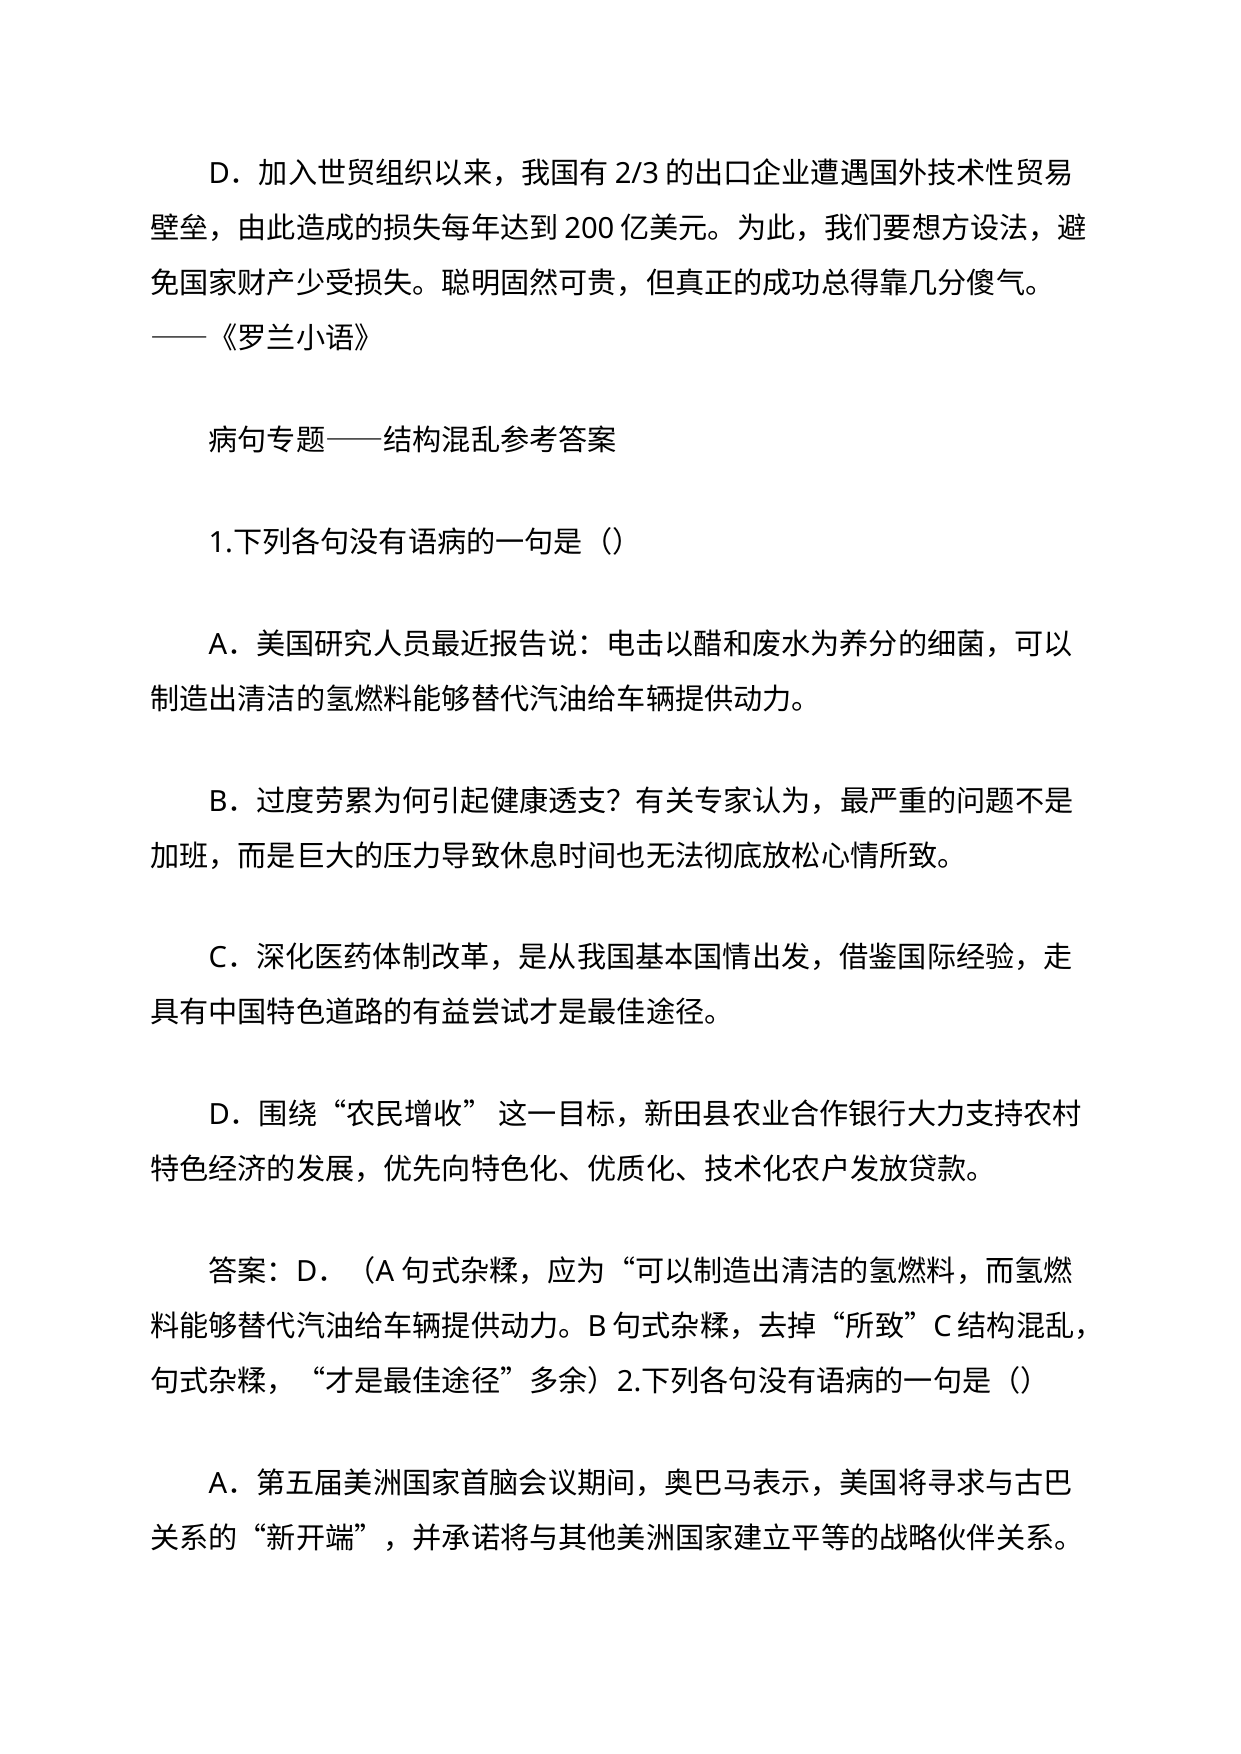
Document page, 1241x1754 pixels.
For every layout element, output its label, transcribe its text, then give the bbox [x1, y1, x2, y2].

text 答案：D．（A 句式杂糅，应为“可以制造出清洁的氢燃料，而氢燃料能够替代汽油给车辆提供动力。B句式杂糅，去掉“所致”C结构混乱，句式杂糅，“才是最佳途径”多余）2.下列各句没有语病的一句是（） [150, 1247, 1090, 1400]
text A．美国研究人员最近报告说：电击以醋和废水为养分的细菌，可以制造出清洁的氢燃料能够替代汽油给车辆提供动力。 [150, 620, 1090, 718]
text 1.下列各句没有语病的一句是（） [150, 518, 1090, 561]
text D．围绕“农民增收” 这一目标，新田县农业合作银行大力支持农村特色经济的发展，优先向特色化、优质化、技术化农户发放贷款。 [150, 1091, 1090, 1188]
text A．第五届美洲国家首脑会议期间，奥巴马表示，美国将寻求与古巴关系的“新开端”，并承诺将与其他美洲国家建立平等的战略伙伴关系。 [150, 1459, 1090, 1557]
text D．加入世贸组织以来，我国有2/3的出口企业遭遇国外技术性贸易壁垒，由此造成的损失每年达到200亿美元。为此，我们要想方设法，避免国家财产少受损失。聪明固然可贵，但真正的成功总得靠几分傻气。——《罗兰小语》 [150, 150, 1090, 357]
text C．深化医药体制改革，是从我国基本国情出发，借鉴国际经验，走具有中国特色道路的有益尝试才是最佳途径。 [150, 934, 1090, 1031]
text B．过度劳累为何引起健康透支？有关专家认为，最严重的问题不是加班，而是巨大的压力导致休息时间也无法彻底放松心情所致。 [150, 777, 1090, 874]
text 病句专题——结构混乱参考答案 [150, 417, 1090, 459]
